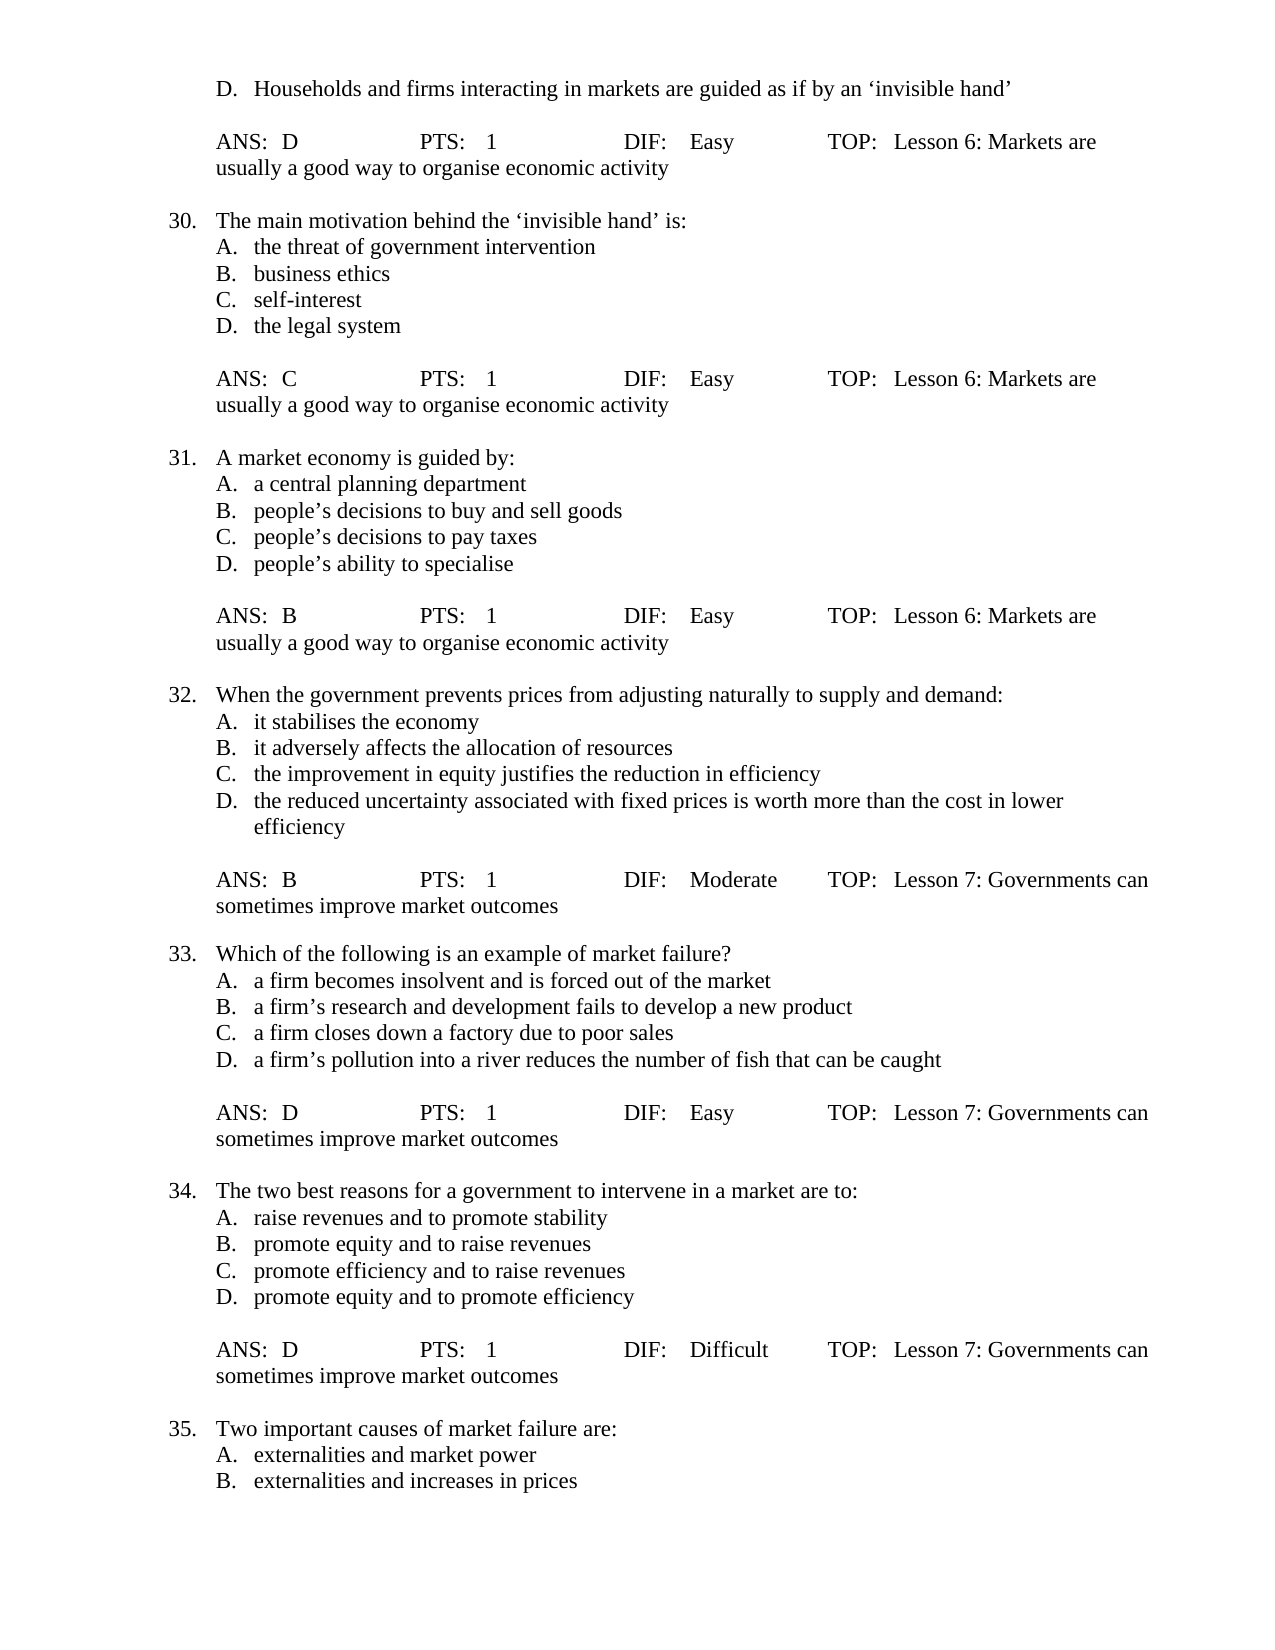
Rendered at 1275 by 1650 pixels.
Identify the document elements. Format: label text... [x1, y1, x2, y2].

table_cell a firm closes down a factory due to poor sales [249, 1019, 1093, 1046]
table_cell promote equity and to raise revenues [249, 1230, 1093, 1257]
table_cell promote equity and to promote efficiency [249, 1283, 1093, 1309]
table_header a central planning department [249, 471, 1093, 497]
table_cell B. [211, 734, 249, 761]
table_cell B. [211, 993, 249, 1019]
table_header A. [211, 1441, 249, 1468]
text ANS: C PTS: 1 DIF: Easy TOP: Lesson 6: Markets are usually a good way to organise economic activity [216, 365, 1162, 418]
text ANS: D PTS: 1 DIF: Difficult TOP: Lesson 7: Governments can sometimes improve market outcomes [216, 1336, 1162, 1388]
table_cell D. [211, 550, 249, 576]
table_cell C. [211, 1019, 249, 1046]
table_header it stabilises the economy [249, 708, 1093, 734]
table_cell people’s decisions to buy and sell goods [249, 497, 1093, 523]
table_header the threat of government intervention [249, 233, 1093, 259]
table_cell externalities and increases in prices [249, 1468, 1093, 1494]
table_header A. [211, 1204, 249, 1230]
table_cell it adversely affects the allocation of resources [249, 734, 1093, 761]
text ANS: B PTS: 1 DIF: Moderate TOP: Lesson 7: Governments can sometimes improve market outcomes [216, 866, 1162, 919]
text 34. The two best reasons for a government to intervene in a market are to: [150, 1178, 1162, 1204]
table_cell D. [211, 75, 249, 101]
text 35. Two important causes of market failure are: [150, 1415, 1162, 1441]
table_header A. [211, 708, 249, 734]
table_cell the improvement in equity justifies the reduction in efficiency [249, 761, 1093, 787]
text 32. When the government prevents prices from adjusting naturally to supply and demand: [150, 681, 1162, 708]
table_cell promote efficiency and to raise revenues [249, 1257, 1093, 1283]
table_cell C. [211, 1257, 249, 1283]
table_cell the reduced uncertainty associated with fixed prices is worth more than the cost in lower efficiency [249, 787, 1093, 839]
table_cell self-interest [249, 286, 1093, 312]
table_cell B. [211, 497, 249, 523]
table_cell business ethics [249, 260, 1093, 286]
table_cell C. [211, 761, 249, 787]
text ANS: D PTS: 1 DIF: Easy TOP: Lesson 6: Markets are usually a good way to organise economic activity [216, 128, 1162, 181]
table_cell B. [211, 260, 249, 286]
table_cell D. [211, 1283, 249, 1309]
table_header a firm becomes insolvent and is forced out of the market [249, 967, 1093, 993]
table_header externalities and market power [249, 1441, 1093, 1468]
table_header A. [211, 471, 249, 497]
table_cell a firm’s pollution into a river reduces the number of fish that can be caught [249, 1046, 1093, 1072]
table_cell D. [211, 1046, 249, 1072]
text 31. A market economy is guided by: [150, 444, 1162, 471]
table_header raise revenues and to promote stability [249, 1204, 1093, 1230]
table_cell the legal system [249, 312, 1093, 339]
table_cell D. [211, 787, 249, 839]
table_cell a firm’s research and development fails to develop a new product [249, 993, 1093, 1019]
table_cell B. [211, 1230, 249, 1257]
table_cell B. [211, 1468, 249, 1494]
table_cell people’s decisions to pay taxes [249, 523, 1093, 549]
table_header A. [211, 967, 249, 993]
text 33. Which of the following is an example of market failure? [150, 940, 1162, 967]
table_cell D. [211, 312, 249, 339]
table_header A. [211, 233, 249, 259]
text ANS: B PTS: 1 DIF: Easy TOP: Lesson 6: Markets are usually a good way to organise economic activity [216, 602, 1162, 655]
table_cell C. [211, 286, 249, 312]
table_cell Households and firms interacting in markets are guided as if by an ‘invisible hand’ [249, 75, 1093, 101]
table_cell people’s ability to specialise [249, 550, 1093, 576]
table_cell C. [211, 523, 249, 549]
text ANS: D PTS: 1 DIF: Easy TOP: Lesson 7: Governments can sometimes improve market outcomes [216, 1098, 1162, 1151]
text 30. The main motivation behind the ‘invisible hand’ is: [150, 207, 1162, 233]
